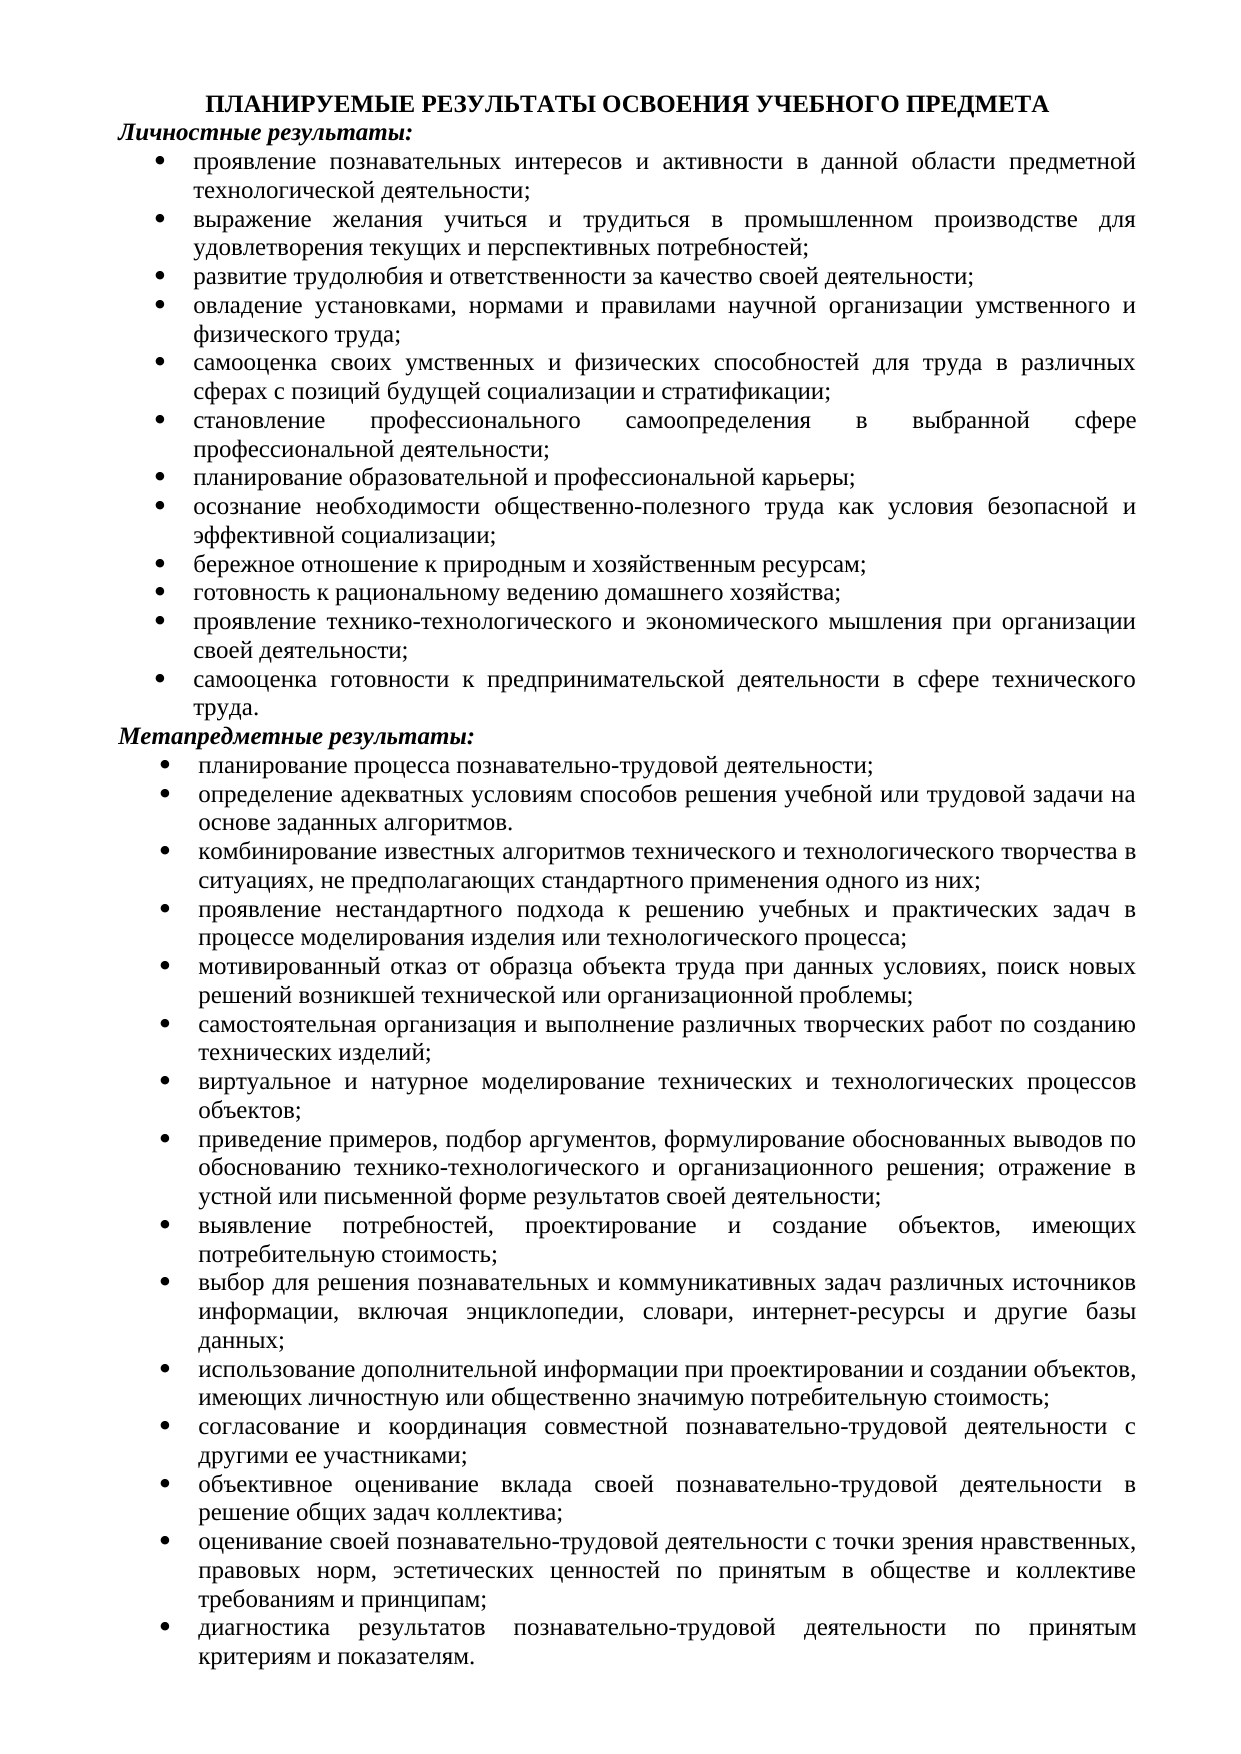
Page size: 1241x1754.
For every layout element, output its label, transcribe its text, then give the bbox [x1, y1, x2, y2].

list развитие трудолюбия и ответственности за качество своей деятельности; [156, 261, 1137, 290]
list планирование процесса познавательно-трудовой деятельности; [161, 750, 1137, 779]
list овладение установками, нормами и правилами научной организации умственного и физического труда; [156, 290, 1137, 347]
list выражение желания учиться и трудиться в промышленном производстве для удовлетворения текущих и перспективных потребностей; [156, 204, 1137, 261]
list мотивированный отказ от образца объекта труда при данных условиях, поиск новых решений возникшей технической или организационной проблемы; [161, 951, 1137, 1009]
list проявление нестандартного подхода к решению учебных и практических задач в процессе моделирования изделия или технологического процесса; [161, 894, 1137, 951]
list становление профессионального самоопределения в выбранной сфере профессиональной деятельности; [156, 405, 1137, 462]
list оценивание своей познавательно-трудовой деятельности с точки зрения нравственных, правовых норм, эстетических ценностей по принятым в обществе и коллективе требованиям и принципам; [161, 1526, 1137, 1612]
list приведение примеров, подбор аргументов, формулирование обоснованных выводов по обоснованию технико-технологического и организационного решения; отражение в устной или письменной форме результатов своей деятельности; [161, 1124, 1137, 1210]
list комбинирование известных алгоритмов технического и технологического творчества в ситуациях, не предполагающих стандартного применения одного из них; [161, 836, 1137, 894]
list объективное оценивание вклада своей познавательно-трудовой деятельности в решение общих задач коллектива; [161, 1469, 1137, 1526]
list проявление познавательных интересов и активности в данной области предметной технологической деятельности; [156, 146, 1137, 204]
list бережное отношение к природным и хозяйственным ресурсам; [156, 549, 1137, 577]
list виртуальное и натурное моделирование технических и технологических процессов объектов; [161, 1066, 1137, 1124]
list проявление технико-технологического и экономического мышления при организации своей деятельности; [156, 606, 1137, 664]
text Личностные результаты: [118, 117, 1137, 146]
list выбор для решения познавательных и коммуникативных задач различных источников информации, включая энциклопедии, словари, интернет-ресурсы и другие базы данных; [161, 1267, 1137, 1354]
text ПЛАНИРУЕМЫЕ РЕЗУЛЬТАТЫ ОСВОЕНИЯ УЧЕБНОГО ПРЕДМЕТА [118, 89, 1137, 117]
list самостоятельная организация и выполнение различных творческих работ по созданию технических изделий; [161, 1009, 1137, 1066]
list выявление потребностей, проектирование и создание объектов, имеющих потребительную стоимость; [161, 1210, 1137, 1267]
list согласование и координация совместной познавательно-трудовой деятельности с другими ее участниками; [161, 1411, 1137, 1469]
list диагностика результатов познавательно-трудовой деятельности по принятым критериям и показателям. [161, 1612, 1137, 1670]
list определение адекватных условиям способов решения учебной или трудовой задачи на основе заданных алгоритмов. [161, 779, 1137, 836]
list самооценка готовности к предпринимательской деятельности в сфере технического труда. [156, 664, 1137, 721]
list планирование образовательной и профессиональной карьеры; [156, 462, 1137, 491]
list осознание необходимости общественно-полезного труда как условия безопасной и эффективной социализации; [156, 491, 1137, 549]
list самооценка своих умственных и физических способностей для труда в различных сферах с позиций будущей социализации и стратификации; [156, 347, 1137, 405]
list использование дополнительной информации при проектировании и создании объектов, имеющих личностную или общественно значимую потребительную стоимость; [161, 1354, 1137, 1411]
list готовность к рациональному ведению домашнего хозяйства; [156, 577, 1137, 606]
text Метапредметные результаты: [118, 721, 1137, 750]
